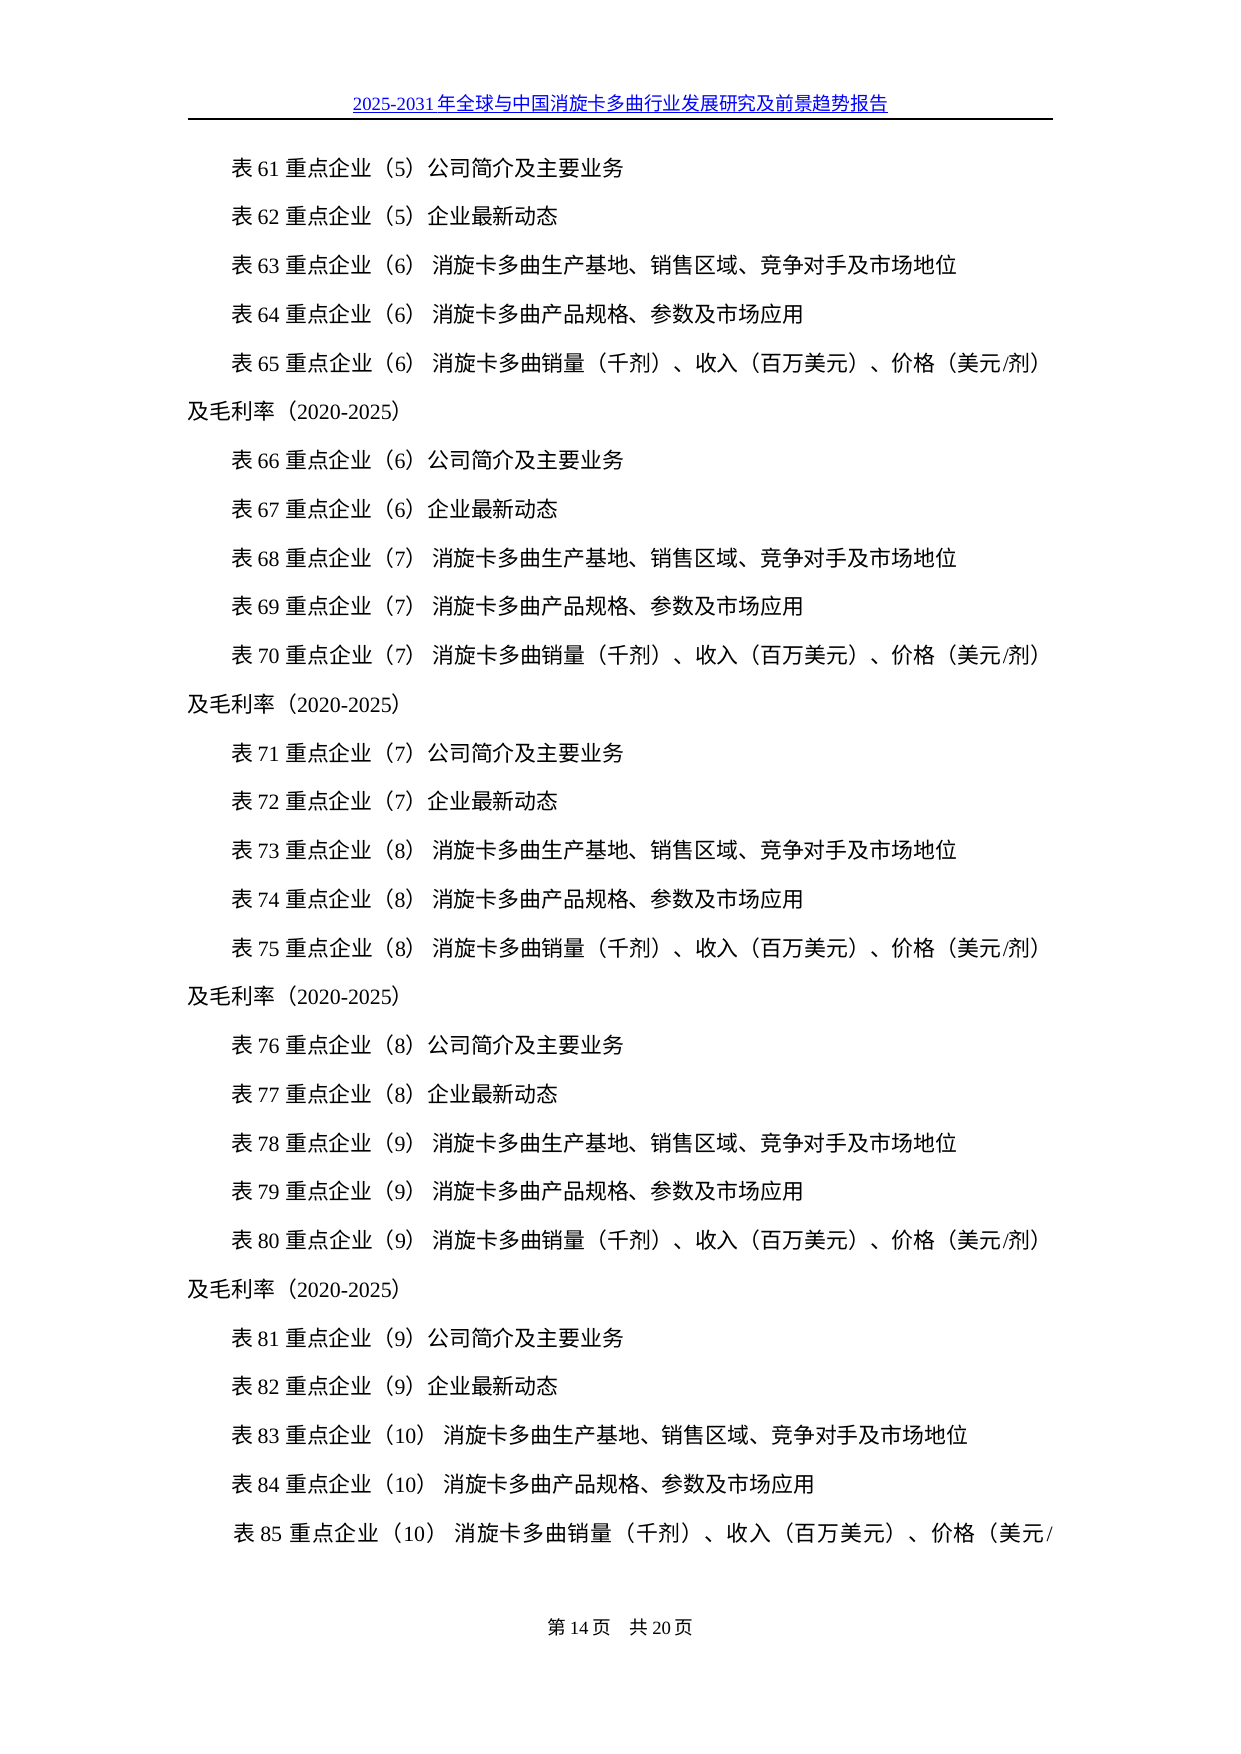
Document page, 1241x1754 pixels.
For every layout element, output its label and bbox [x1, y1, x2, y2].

text [187, 150, 1053, 1548]
